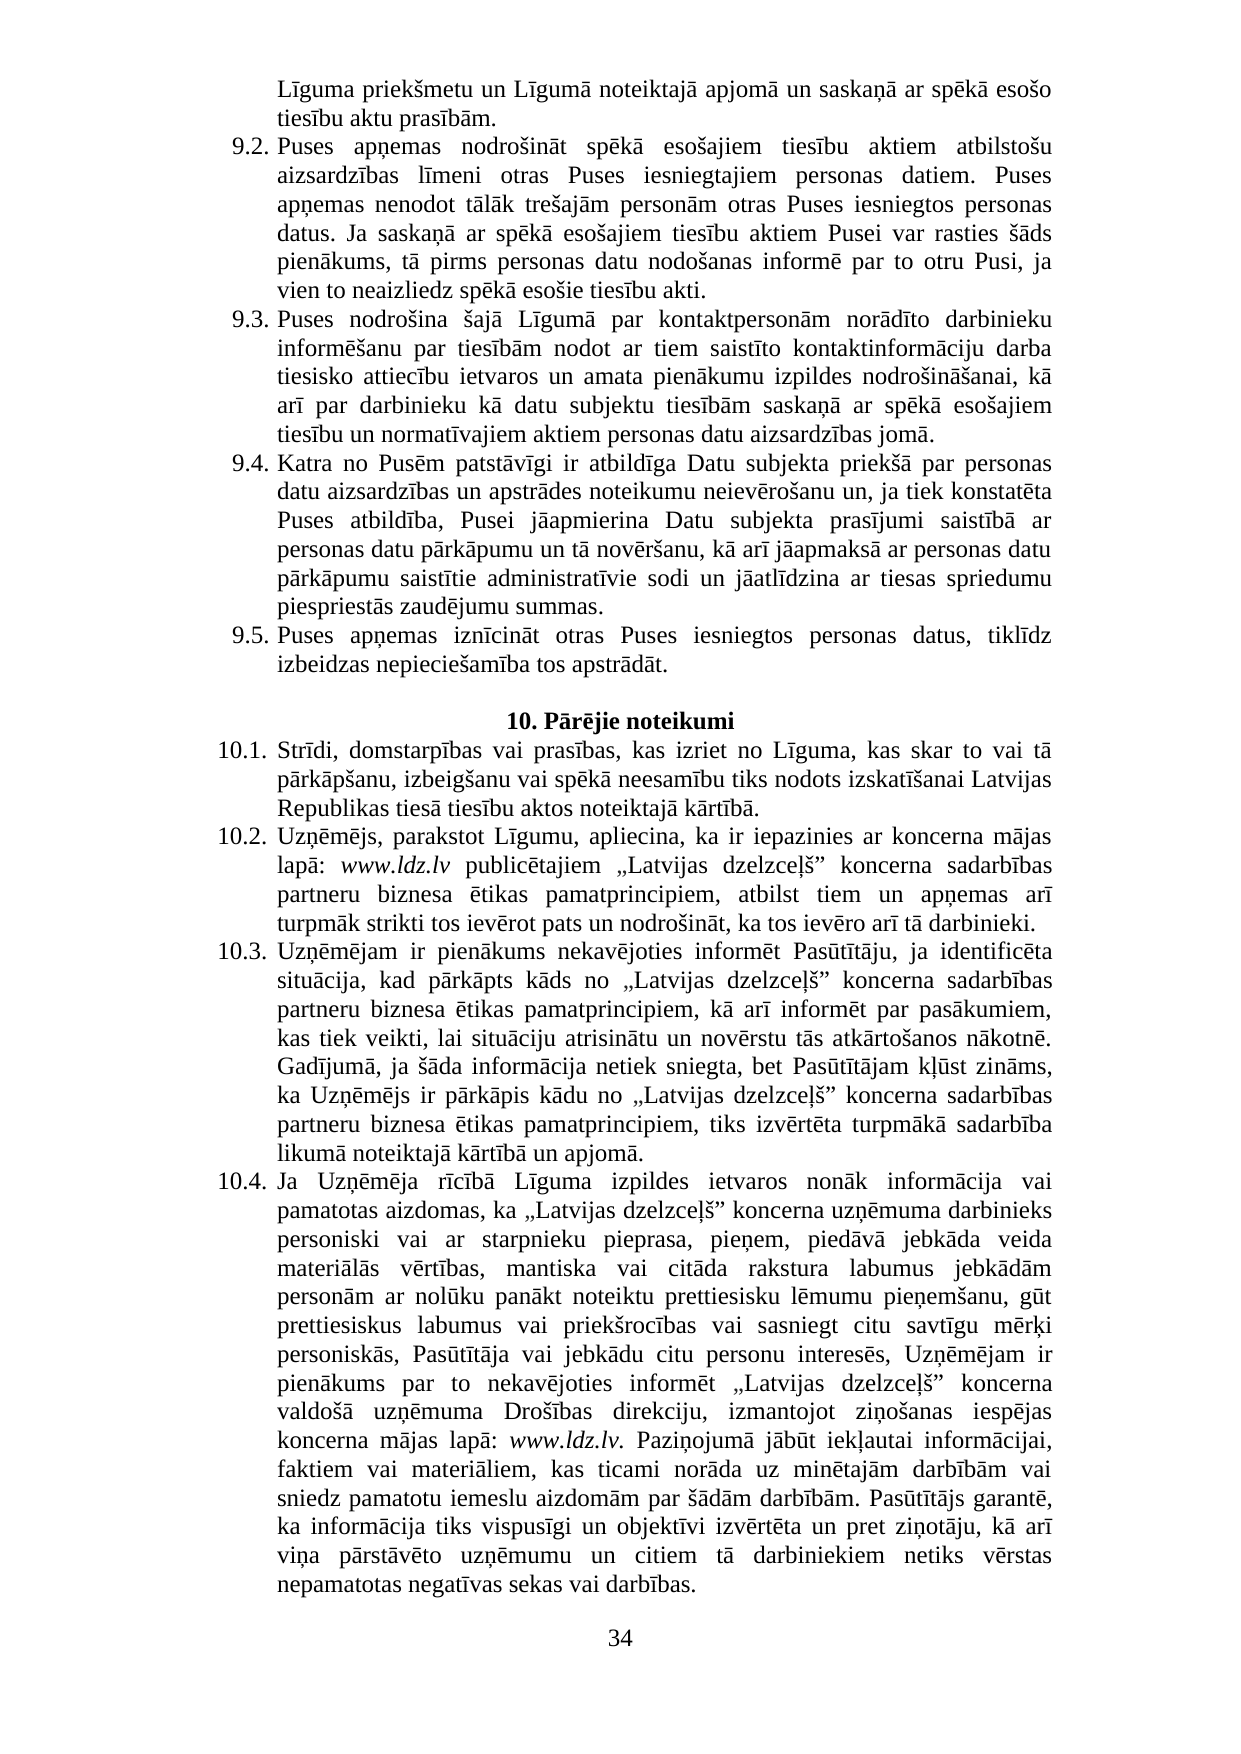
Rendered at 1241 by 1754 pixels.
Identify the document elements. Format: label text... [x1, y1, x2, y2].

list Puses nodrošina šajā Līgumā par kontaktpersonām norādīto darbinieku informēšanu par tiesībām nodot ar tiem saistīto kontaktinformāciju darba tiesisko attiecību ietvaros un amata pienākumu izpildes nodrošināšanai, kā arī par darbinieku kā datu subjektu tiesībām saskaņā ar spēkā esošajiem tiesību un normatīvajiem aktiem personas datu aizsardzības jomā. [232, 304, 1053, 448]
list Ja Uzņēmēja rīcībā Līguma izpildes ietvaros nonāk informācija vai pamatotas aizdomas, ka „Latvijas dzelzceļš” koncerna uzņēmuma darbinieks personiski vai ar starpnieku pieprasa, pieņem, piedāvā jebkāda veida materiālās vērtības, mantiska vai citāda rakstura labumus jebkādām personām ar nolūku panākt noteiktu prettiesisku lēmumu pieņemšanu, gūt prettiesiskus labumus vai priekšrocības vai sasniegt citu savtīgu mērķi personiskās, Pasūtītāja vai jebkādu citu personu interesēs, Uzņēmējam ir pienākums par to nekavējoties informēt „Latvijas dzelzceļš” koncerna valdošā uzņēmuma Drošības direkciju, izmantojot ziņošanas iespējas koncerna mājas lapā: www.ldz.lv. Paziņojumā jābūt iekļautai informācijai, faktiem vai materiāliem, kas ticami norāda uz minētajām darbībām vai sniedz pamatotu iemeslu aizdomām par šādām darbībām. Pasūtītājs garantē, ka informācija tiks vispusīgi un objektīvi izvērtēta un pret ziņotāju, kā arī viņa pārstāvēto uzņēmumu un citiem tā darbiniekiem netiks vērstas nepamatotas negatīvas sekas vai darbības. [217, 1166, 1053, 1598]
list Strīdi, domstarpības vai prasības, kas izriet no Līguma, kas skar to vai tā pārkāpšanu, izbeigšanu vai spēkā neesamību tiks nodots izskatīšanai Latvijas Republikas tiesā tiesību aktos noteiktajā kārtībā. [217, 735, 1053, 821]
list Puses apņemas iznīcināt otras Puses iesniegtos personas datus, tiklīdz izbeidzas nepieciešamība tos apstrādāt. [232, 620, 1053, 678]
list Uzņēmējs, parakstot Līgumu, apliecina, ka ir iepazinies ar koncerna mājas lapā: www.ldz.lv publicētajiem „Latvijas dzelzceļš” koncerna sadarbības partneru biznesa ētikas pamatprincipiem, atbilst tiem un apņemas arī turpmāk strikti tos ievērot pats un nodrošināt, ka tos ievēro arī tā darbinieki. [217, 821, 1053, 936]
list Uzņēmējam ir pienākums nekavējoties informēt Pasūtītāju, ja identificēta situācija, kad pārkāpts kāds no „Latvijas dzelzceļš” koncerna sadarbības partneru biznesa ētikas pamatprincipiem, kā arī informēt par pasākumiem, kas tiek veikti, lai situāciju atrisinātu un novērstu tās atkārtošanos nākotnē. Gadījumā, ja šāda informācija netiek sniegta, bet Pasūtītājam kļūst zināms, ka Uzņēmējs ir pārkāpis kādu no „Latvijas dzelzceļš” koncerna sadarbības partneru biznesa ētikas pamatprincipiem, tiks izvērtēta turpmākā sadarbība likumā noteiktajā kārtībā un apjomā. [217, 936, 1053, 1166]
list Pārējie noteikumi [187, 706, 1053, 735]
list Puses apņemas nodrošināt spēkā esošajiem tiesību aktiem atbilstošu aizsardzības līmeni otras Puses iesniegtajiem personas datiem. Puses apņemas nenodot tālāk trešajām personām otras Puses iesniegtos personas datus. Ja saskaņā ar spēkā esošajiem tiesību aktiem Pusei var rasties šāds pienākums, tā pirms personas datu nodošanas informē par to otru Pusi, ja vien to neaizliedz spēkā esošie tiesību akti. [232, 131, 1053, 304]
list Katra no Pusēm patstāvīgi ir atbildīga Datu subjekta priekšā par personas datu aizsardzības un apstrādes noteikumu neievērošanu un, ja tiek konstatēta Puses atbildība, Pusei jāapmierina Datu subjekta prasījumi saistībā ar personas datu pārkāpumu un tā novēršanu, kā arī jāapmaksā ar personas datu pārkāpumu saistītie administratīvie sodi un jāatlīdzina ar tiesas spriedumu piespriestās zaudējumu summas. [232, 448, 1053, 620]
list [232, 74, 1053, 131]
